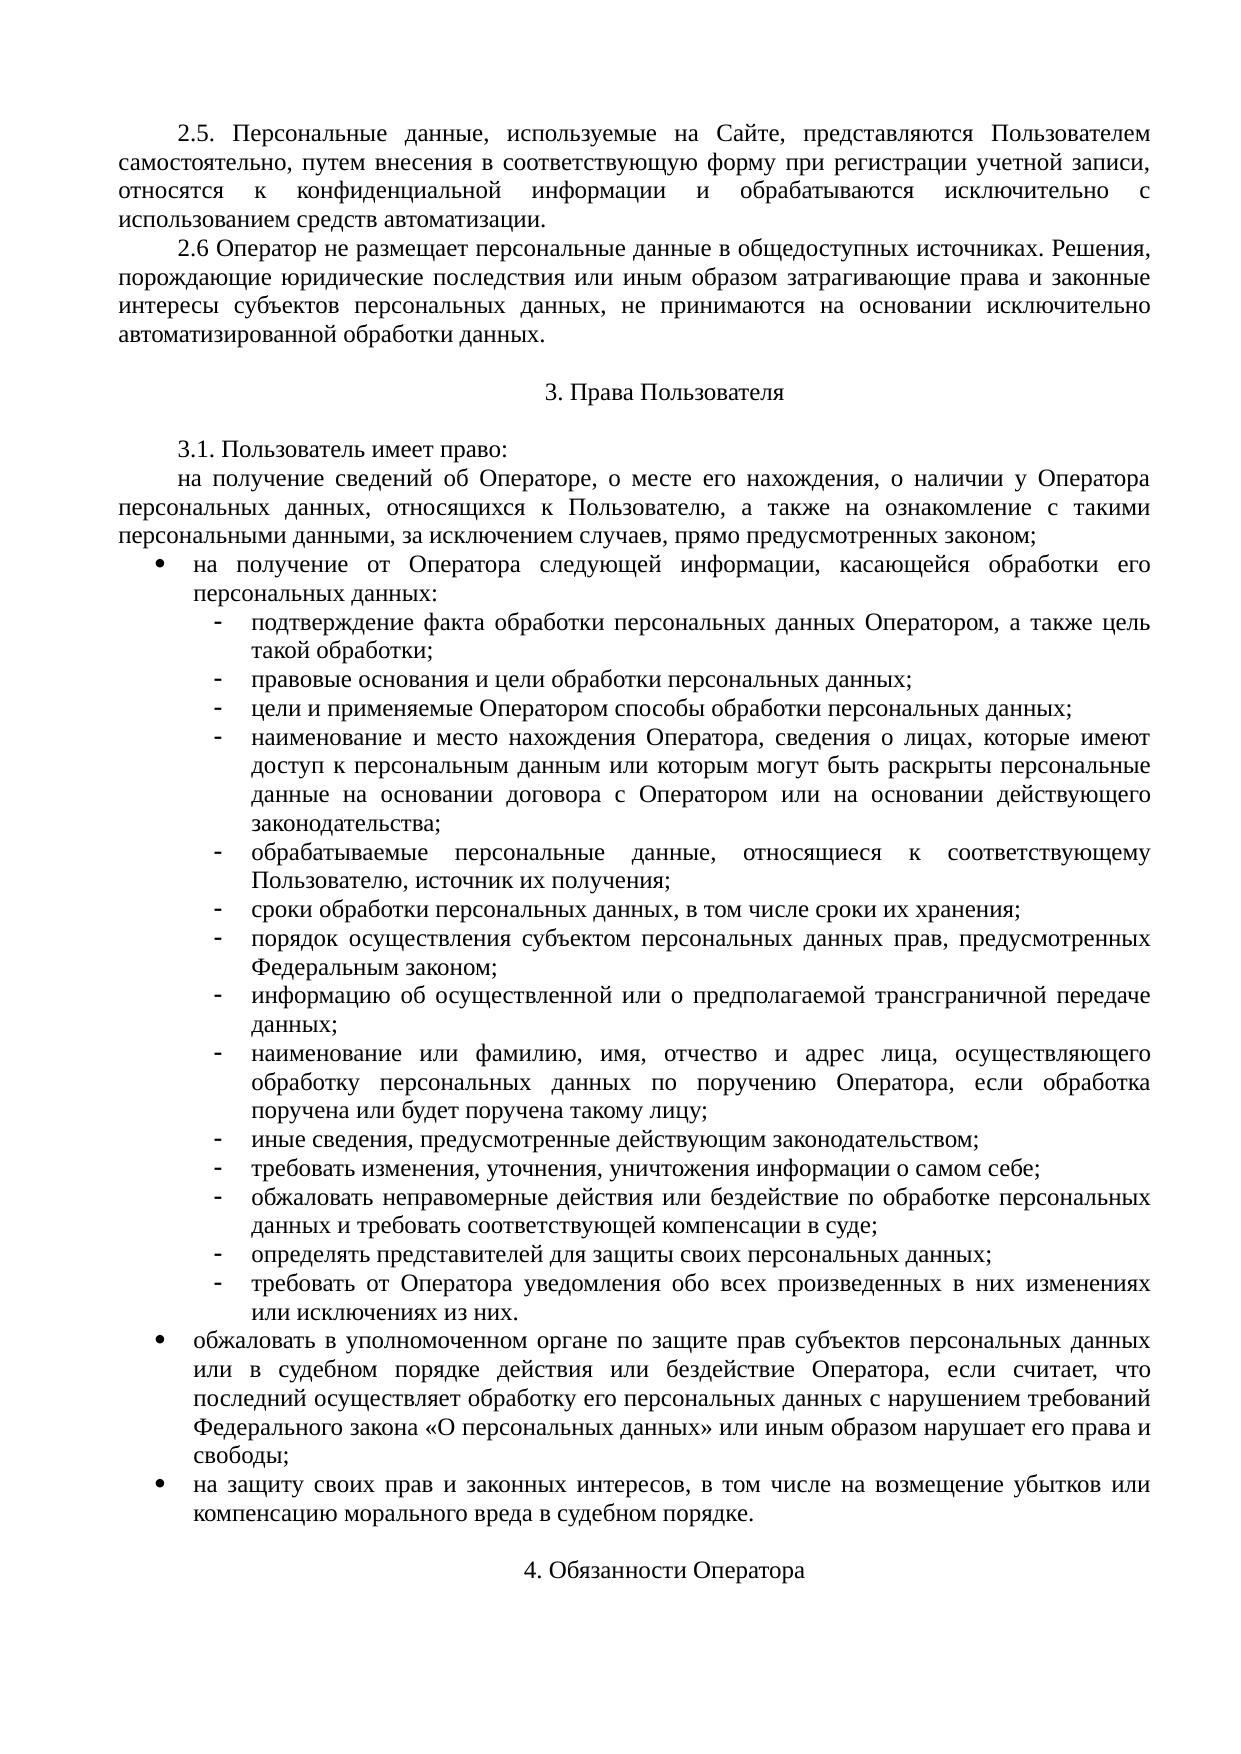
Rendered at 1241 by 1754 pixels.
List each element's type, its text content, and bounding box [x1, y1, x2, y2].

list информацию об осуществленной или о предполагаемой трансграничной передаче данных; [213, 981, 1152, 1038]
list требовать от Оператора уведомления обо всех произведенных в них изменениях или исключениях из них. [213, 1268, 1152, 1326]
list определять представителей для защиты своих персональных данных; [213, 1239, 1152, 1268]
list обрабатываемые персональные данные, относящиеся к соответствующему Пользователю, источник их получения; [213, 837, 1152, 894]
text 2.5. Персональные данные, используемые на Сайте, представляются Пользователем самостоятельно, путем внесения в соответствующую форму при регистрации учетной записи, относятся к конфиденциальной информации и обрабатываются исключительно с использованием средств автоматизации. [118, 118, 1152, 233]
list наименование и место нахождения Оператора, сведения о лицах, которые имеют доступ к персональным данным или которым могут быть раскрыты персональные данные на основании договора с Оператором или на основании действующего законодательства; [213, 722, 1152, 837]
list обжаловать неправомерные действия или бездействие по обработке персональных данных и требовать соответствующей компенсации в суде; [213, 1182, 1152, 1239]
list наименование или фамилию, имя, отчество и адрес лица, осуществляющего обработку персональных данных по поручению Оператора, если обработка поручена или будет поручена такому лицу; [213, 1038, 1152, 1124]
text 3.1. Пользователь имеет право: [118, 434, 1152, 463]
list порядок осуществления субъектом персональных данных прав, предусмотренных Федеральным законом; [213, 923, 1152, 981]
list подтверждение факта обработки персональных данных Оператором, а также цель такой обработки; [213, 607, 1152, 664]
text 2.6 Оператор не размещает персональные данные в общедоступных источниках. Решения, порождающие юридические последствия или иным образом затрагивающие права и законные интересы субъектов персональных данных, не принимаются на основании исключительно автоматизированной обработки данных. [118, 233, 1152, 348]
text 3. Права Пользователя [118, 377, 1152, 406]
list на защиту своих прав и законных интересов, в том числе на возмещение убытков или компенсацию морального вреда в судебном порядке. [156, 1469, 1152, 1527]
list на получение от Оператора следующей информации, касающейся обработки его персональных данных: [156, 549, 1152, 607]
list требовать изменения, уточнения, уничтожения информации о самом себе; [213, 1153, 1152, 1182]
list цели и применяемые Оператором способы обработки персональных данных; [213, 693, 1152, 722]
text на получение сведений об Операторе, о месте его нахождения, о наличии у Оператора персональных данных, относящихся к Пользователю, а также на ознакомление с такими персональными данными, за исключением случаев, прямо предусмотренных законом; [118, 463, 1152, 549]
text 4. Обязанности Оператора [118, 1556, 1152, 1584]
list правовые основания и цели обработки персональных данных; [213, 664, 1152, 693]
list иные сведения, предусмотренные действующим законодательством; [213, 1124, 1152, 1153]
list сроки обработки персональных данных, в том числе сроки их хранения; [213, 894, 1152, 923]
list обжаловать в уполномоченном органе по защите прав субъектов персональных данных или в судебном порядке действия или бездействие Оператора, если считает, что последний осуществляет обработку его персональных данных с нарушением требований Федерального закона «О персональных данных» или иным образом нарушает его права и свободы; [156, 1326, 1152, 1469]
